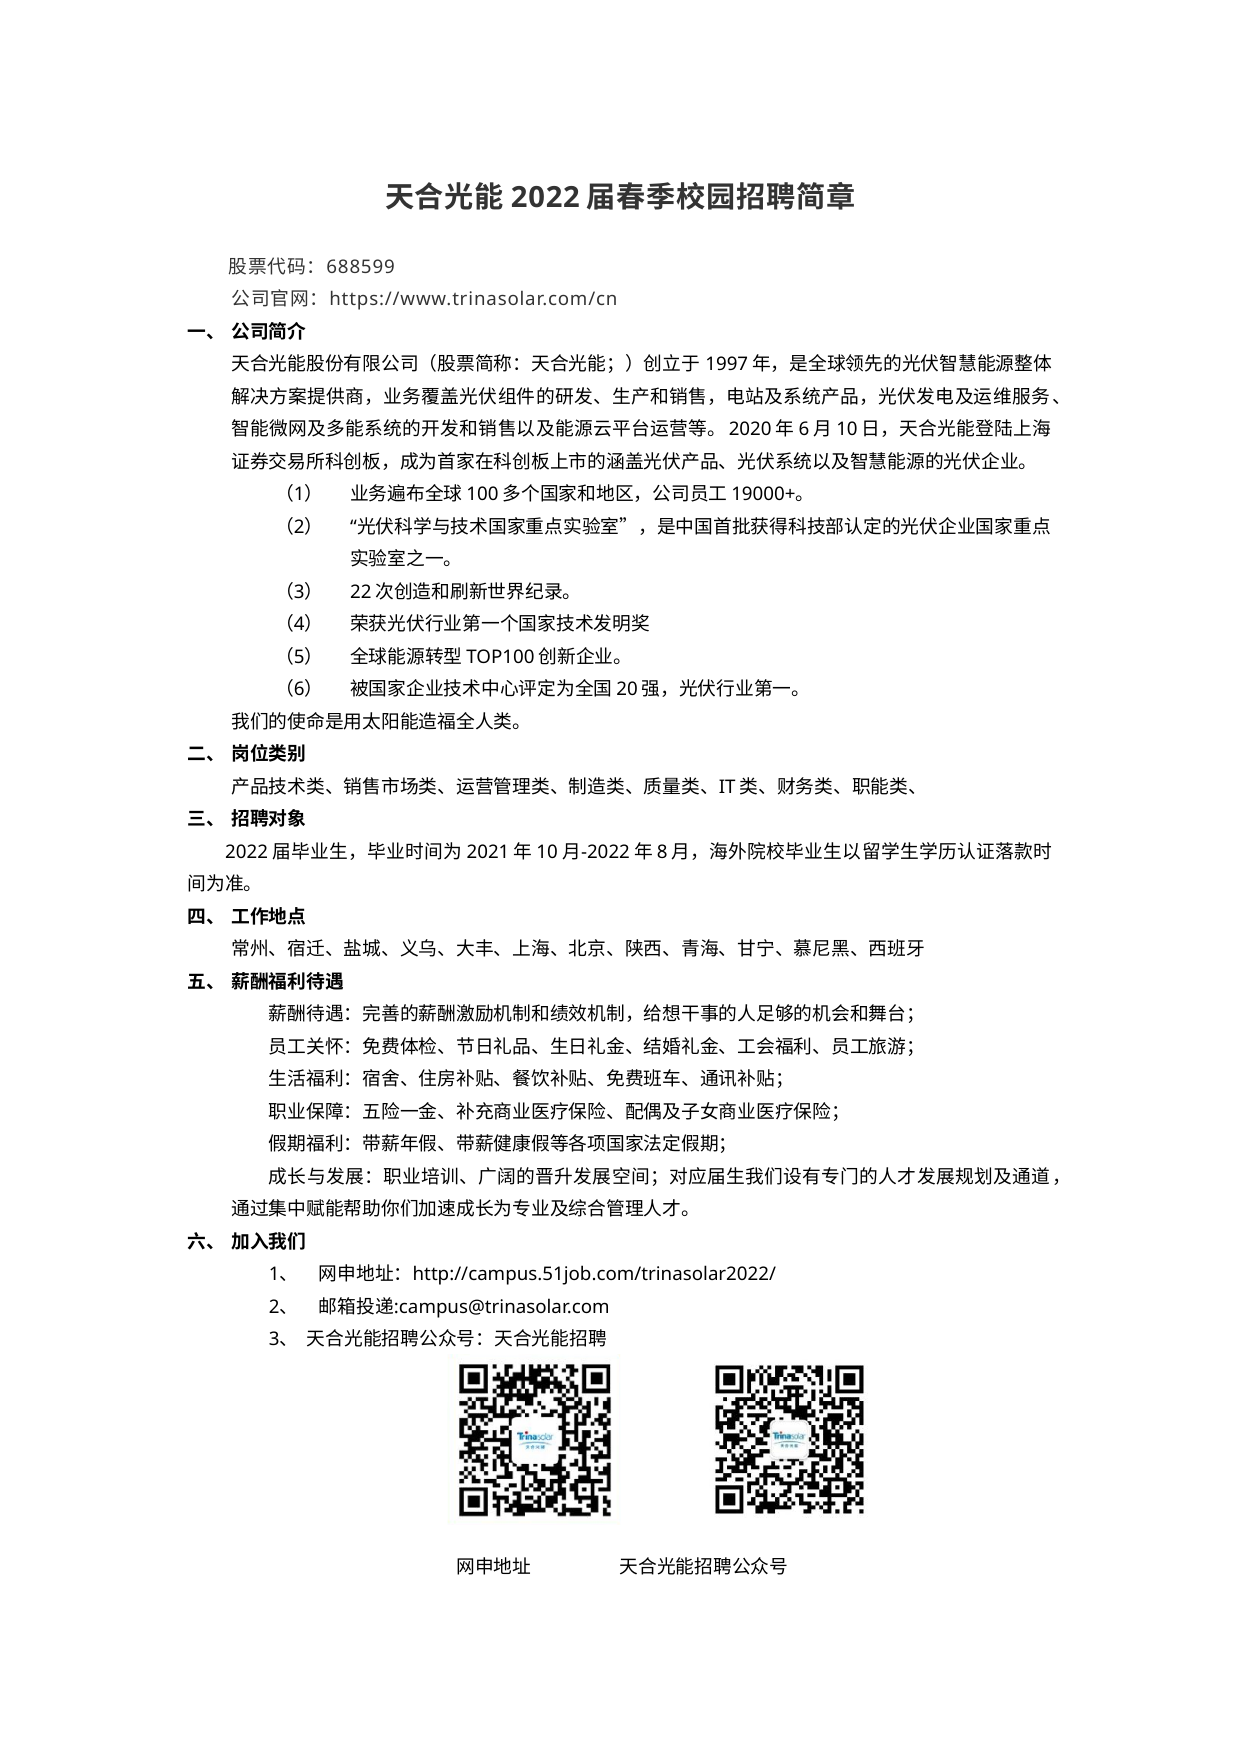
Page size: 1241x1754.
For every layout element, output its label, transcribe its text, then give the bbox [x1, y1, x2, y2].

list 工作地点 [187, 899, 1053, 931]
list 公司官网：https://www.trinasolar.com/cn [187, 281, 1053, 314]
list 成长与发展：职业培训、广阔的晋升发展空间；对应届生我们设有专门的人才发展规划及通道，通过集中赋能帮助你们加速成长为专业及综合管理人才。 [231, 1159, 1053, 1224]
list 网申地址 天合光能招聘公众号 [231, 1549, 1053, 1581]
picture [703, 1353, 875, 1525]
list 2、 邮箱投递:campus@trinasolar.com [231, 1289, 1053, 1321]
list 荣获光伏行业第一个国家技术发明奖 [275, 606, 1053, 639]
text 我们的使命是用太阳能造福全人类。 [187, 704, 1053, 736]
list “光伏科学与技术国家重点实验室”，是中国首批获得科技部认定的光伏企业国家重点实验室之一。 [275, 509, 1053, 574]
list 薪酬待遇：完善的薪酬激励机制和绩效机制，给想干事的人足够的机会和舞台； [231, 996, 1053, 1029]
list 全球能源转型TOP100创新企业。 [275, 639, 1053, 671]
list 1、 网申地址：http://campus.51job.com/trinasolar2022/ [231, 1256, 1053, 1289]
list 加入我们 [187, 1224, 1053, 1256]
list 被国家企业技术中心评定为全国20强，光伏行业第一。 [275, 671, 1053, 704]
list 产品技术类、销售市场类、运营管理类、制造类、质量类、IT类、财务类、职能类、 [231, 769, 1053, 801]
text 天合光能2022届春季校园招聘简章 [187, 162, 1053, 227]
list 职业保障：五险一金、补充商业医疗保险、配偶及子女商业医疗保险； [231, 1094, 1053, 1126]
list 天合光能股份有限公司（股票简称：天合光能；）创立于1997年，是全球领先的光伏智慧能源整体解决方案提供商，业务覆盖光伏组件的研发、生产和销售，电站及系统产品，光伏发电及运维服务、智能微网及多能系统的开发和销售以及能源云平台运营等。2020年6月10日，天合光能登陆上海证券交易所科创板，成为首家在科创板上市的涵盖光伏产品、光伏系统以及智慧能源的光伏企业。 [231, 346, 1053, 476]
list 薪酬福利待遇 [187, 964, 1053, 996]
list 2022届毕业生，毕业时间为2021年10月-2022年8月，海外院校毕业生以留学生学历认证落款时间为准。 [187, 834, 1053, 899]
list 假期福利：带薪年假、带薪健康假等各项国家法定假期； [231, 1126, 1053, 1159]
list 22次创造和刷新世界纪录。 [275, 574, 1053, 606]
list 业务遍布全球100多个国家和地区，公司员工19000+。 [275, 476, 1053, 509]
picture [447, 1354, 621, 1525]
list 岗位类别 [187, 736, 1053, 769]
list 招聘对象 [187, 801, 1053, 834]
list 常州、宿迁、盐城、义乌、大丰、上海、北京、陕西、青海、甘宁、慕尼黑、西班牙 [231, 931, 1053, 964]
list 生活福利：宿舍、住房补贴、餐饮补贴、免费班车、通讯补贴； [231, 1061, 1053, 1094]
list 股票代码：688599 [187, 249, 1053, 281]
list 3、 天合光能招聘公众号：天合光能招聘 [231, 1321, 1053, 1354]
list 公司简介 [187, 314, 1053, 346]
list 员工关怀：免费体检、节日礼品、生日礼金、结婚礼金、工会福利、员工旅游； [231, 1029, 1053, 1061]
